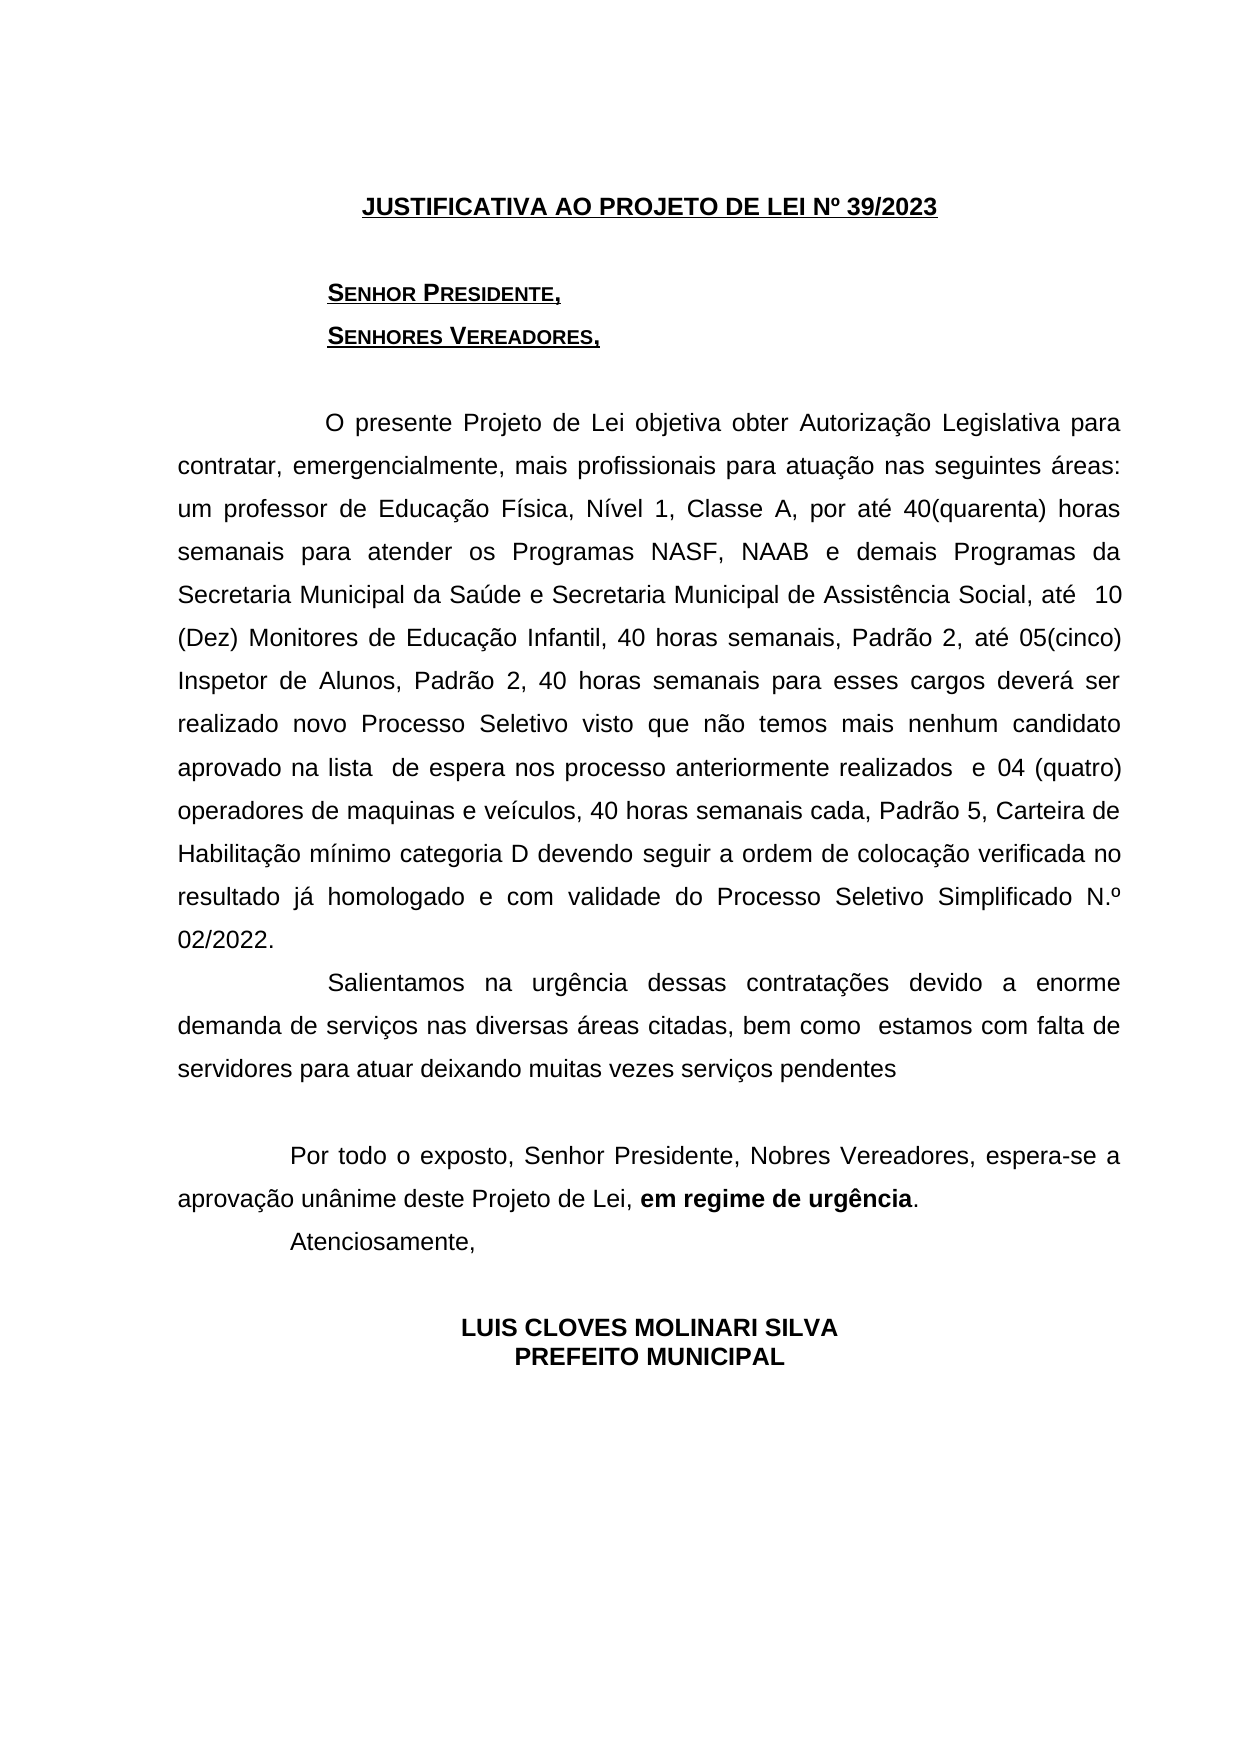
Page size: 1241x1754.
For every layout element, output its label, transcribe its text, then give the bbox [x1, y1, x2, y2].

text Atenciosamente, [177, 1227, 1122, 1256]
text PREFEITO MUNICIPAL [177, 1342, 1122, 1371]
text Salientamos na urgência dessas contratações devido a enorme demanda de serviços nas diversas áreas citadas, bem como estamos com falta de servidores para atuar deixando muitas vezes serviços pendentes [177, 968, 1122, 1083]
text Por todo o exposto, Senhor Presidente, Nobres Vereadores, espera-se a aprovação unânime deste Projeto de Lei, em regime de urgência. [177, 1141, 1122, 1213]
text LUIS CLOVES MOLINARI SILVA [177, 1313, 1122, 1342]
text Senhores Vereadores, [177, 321, 1122, 350]
text O presente Projeto de Lei objetiva obter Autorização Legislativa para contratar, emergencialmente, mais profissionais para atuação nas seguintes áreas: um professor de Educação Física, Nível 1, Classe A, por até 40(quarenta) horas semanais para atender os Programas NASF, NAAB e demais Programas da Secretaria Municipal da Saúde e Secretaria Municipal de Assistência Social, até 10 (Dez) Monitores de Educação Infantil, 40 horas semanais, Padrão 2, até 05(cinco) Inspetor de Alunos, Padrão 2, 40 horas semanais para esses cargos deverá ser realizado novo Processo Seletivo visto que não temos mais nenhum candidato aprovado na lista de espera nos processo anteriormente realizados e 04 (quatro) operadores de maquinas e veículos, 40 horas semanais cada, Padrão 5, Carteira de Habilitação mínimo categoria D devendo seguir a ordem de colocação verificada no resultado já homologado e com validade do Processo Seletivo Simplificado N.º 02/2022. [177, 408, 1122, 954]
text Senhor Presidente, [177, 278, 1122, 307]
text JUSTIFICATIVA AO PROJETO DE LEI Nº 39/2023 [177, 192, 1122, 221]
